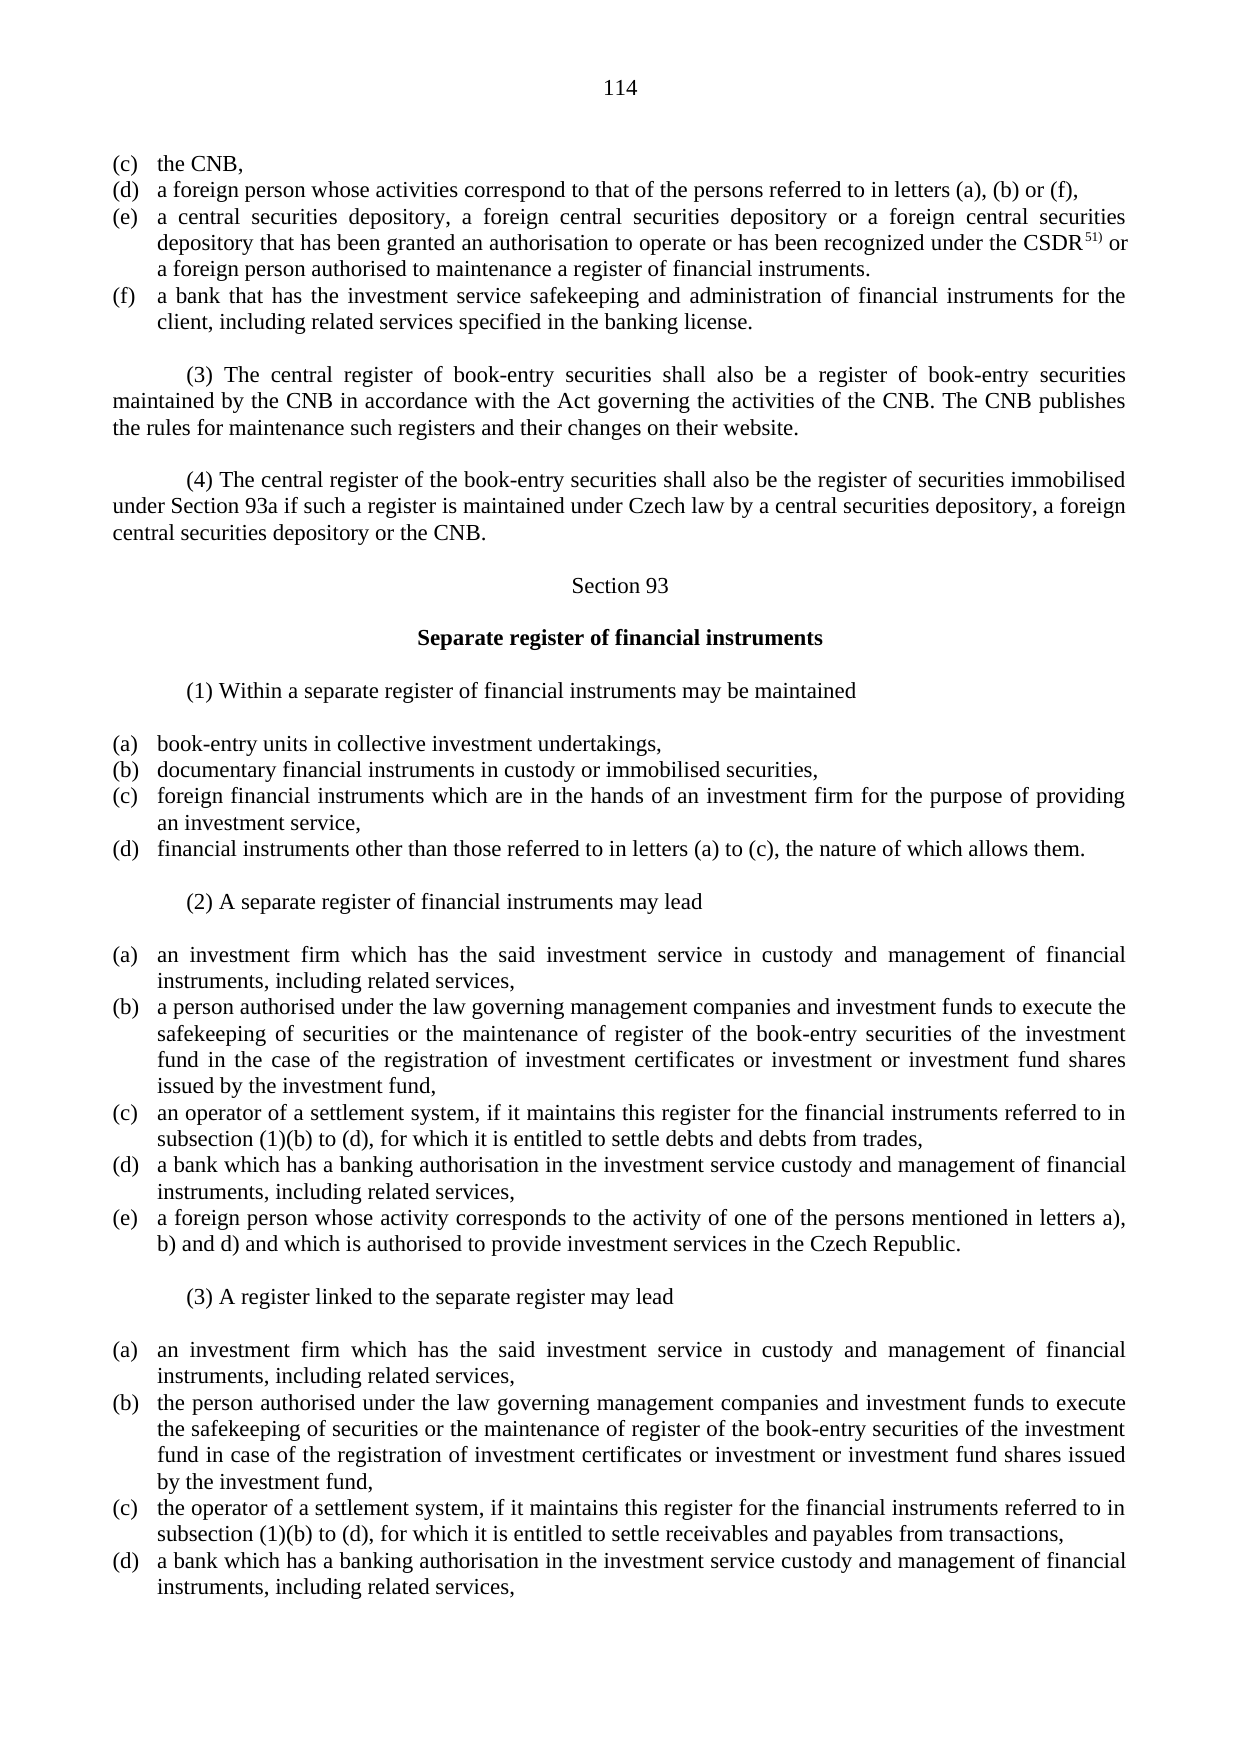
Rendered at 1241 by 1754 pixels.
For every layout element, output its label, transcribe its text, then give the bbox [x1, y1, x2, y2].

text (a) an investment firm which has the said investment service in custody and management of financial instruments, including related services, [112, 1336, 1128, 1389]
text (3) A register linked to the separate register may lead [112, 1283, 1128, 1309]
text (f) a bank that has the investment service safekeeping and administration of financial instruments for the client, including related services specified in the banking license. [112, 282, 1128, 334]
text (a) an investment firm which has the said investment service in custody and management of financial instruments, including related services, [112, 941, 1128, 993]
text (e) a central securities depository, a foreign central securities depository or a foreign central securities depository that has been granted an authorisation to operate or has been recognized under the CSDR51) or a foreign person authorised to maintenance a register of financial instruments. [112, 203, 1128, 282]
text (2) A separate register of financial instruments may lead [112, 888, 1128, 914]
text Separate register of financial instruments [112, 624, 1128, 651]
text (c) foreign financial instruments which are in the hands of an investment firm for the purpose of providing an investment service, [112, 782, 1128, 835]
text (d) a bank which has a banking authorisation in the investment service custody and management of financial instruments, including related services, [112, 1547, 1128, 1599]
text (e) a foreign person whose activity corresponds to the activity of one of the persons mentioned in letters a), b) and d) and which is authorised to provide investment services in the Czech Republic. [112, 1204, 1128, 1257]
text (c) the operator of a settlement system, if it maintains this register for the financial instruments referred to in subsection (1)(b) to (d), for which it is entitled to settle receivables and payables from transactions, [112, 1494, 1128, 1547]
text (c) the CNB, [112, 150, 1128, 176]
text (1) Within a separate register of financial instruments may be maintained [112, 677, 1128, 703]
text (b) the person authorised under the law governing management companies and investment funds to execute the safekeeping of securities or the maintenance of register of the book-entry securities of the investment fund in case of the registration of investment certificates or investment or investment fund shares issued by the investment fund, [112, 1389, 1128, 1494]
text (c) an operator of a settlement system, if it maintains this register for the financial instruments referred to in subsection (1)(b) to (d), for which it is entitled to settle debts and debts from trades, [112, 1099, 1128, 1151]
text Section 93 [112, 572, 1128, 598]
text (a) book-entry units in collective investment undertakings, [112, 730, 1128, 756]
text (d) a bank which has a banking authorisation in the investment service custody and management of financial instruments, including related services, [112, 1151, 1128, 1204]
text (b) documentary financial instruments in custody or immobilised securities, [112, 756, 1128, 782]
text (3) The central register of book-entry securities shall also be a register of book-entry securities maintained by the CNB in accordance with the Act governing the activities of the CNB. The CNB publishes the rules for maintenance such registers and their changes on their website. [112, 361, 1128, 440]
text (b) a person authorised under the law governing management companies and investment funds to execute the safekeeping of securities or the maintenance of register of the book-entry securities of the investment fund in the case of the registration of investment certificates or investment or investment fund shares issued by the investment fund, [112, 993, 1128, 1099]
text (4) The central register of the book-entry securities shall also be the register of securities immobilised under Section 93a if such a register is maintained under Czech law by a central securities depository, a foreign central securities depository or the CNB. [112, 466, 1128, 545]
text (d) financial instruments other than those referred to in letters (a) to (c), the nature of which allows them. [112, 835, 1128, 862]
text (d) a foreign person whose activities correspond to that of the persons referred to in letters (a), (b) or (f), [112, 176, 1128, 203]
